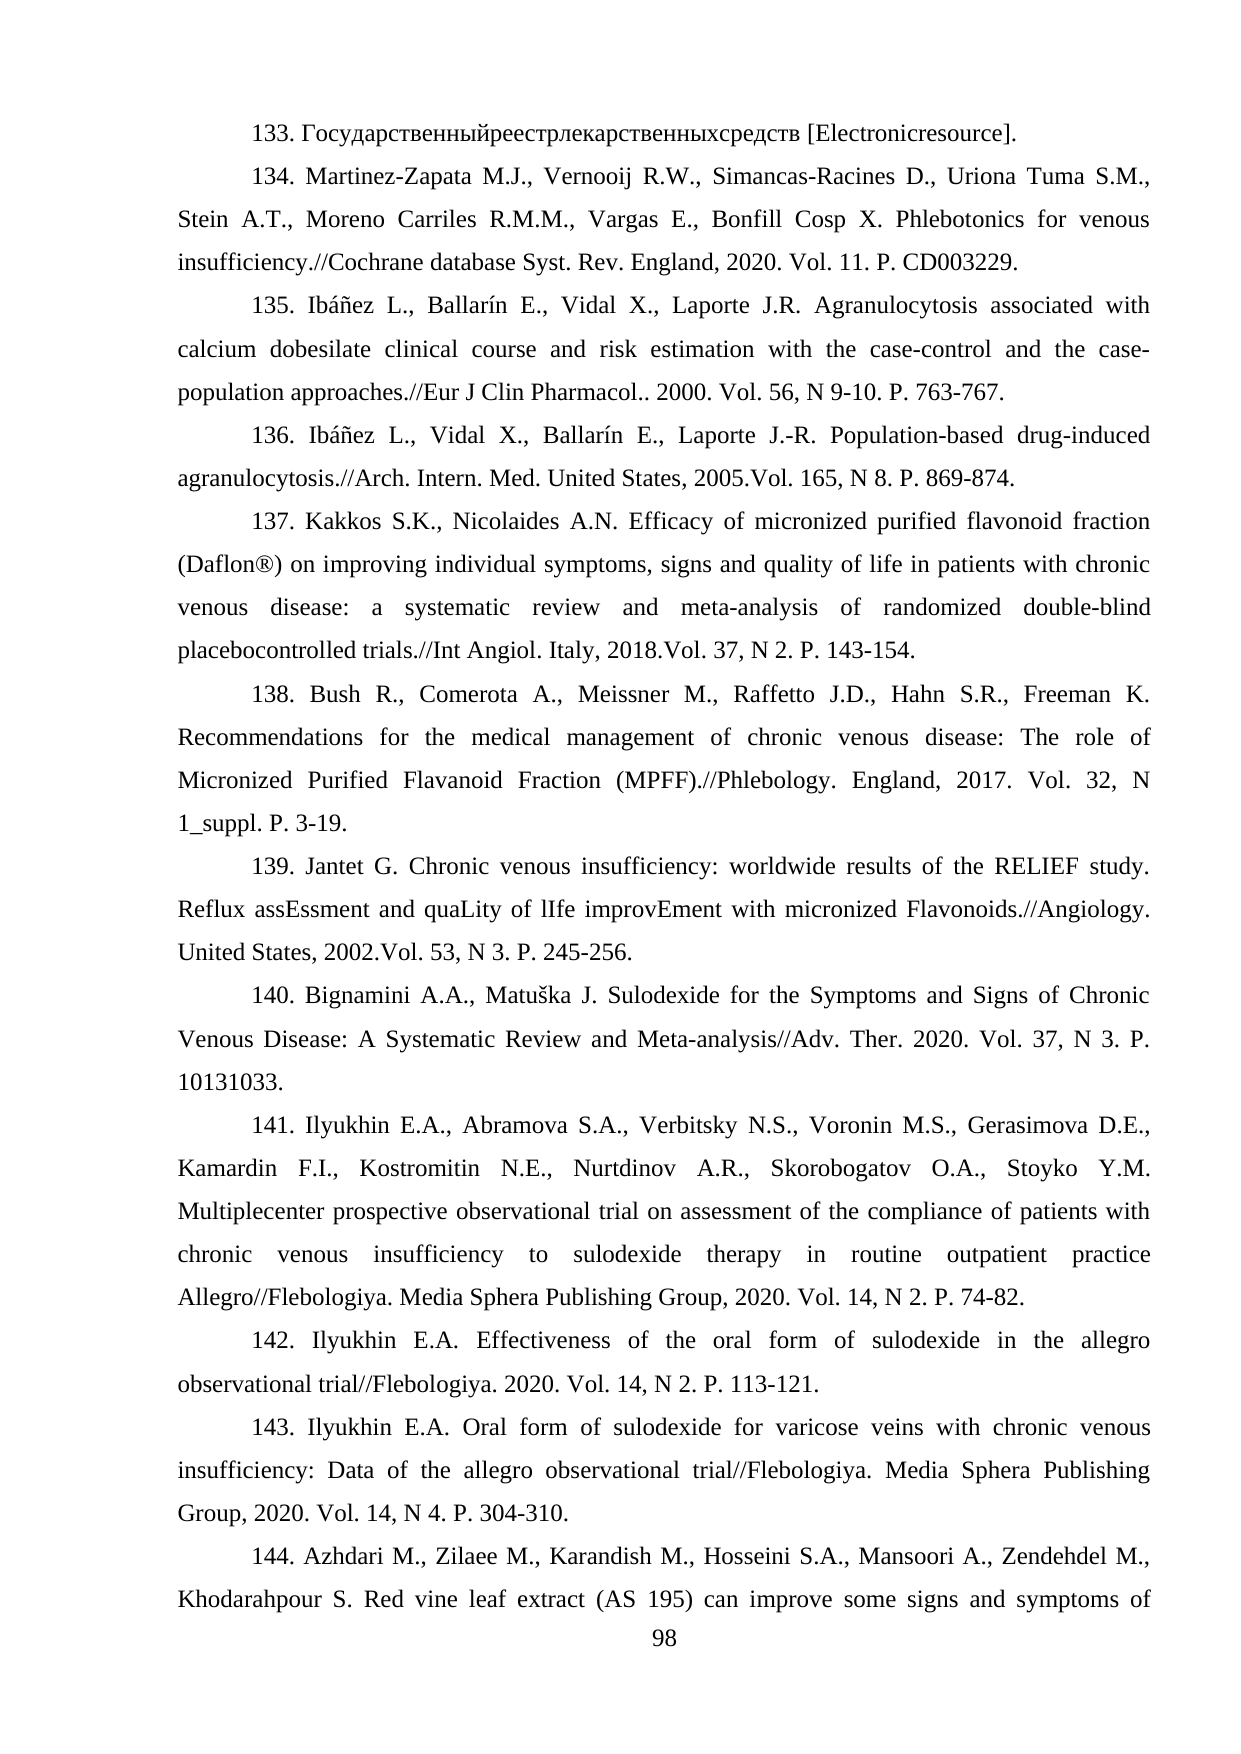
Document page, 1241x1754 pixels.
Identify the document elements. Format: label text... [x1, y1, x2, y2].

text 136. Ibáñez L., Vidal X., Ballarín E., Laporte J.-R. Population-based drug-induced agranulocytosis.//Arch. Intern. Med. United States, 2005.Vol. 165, N 8. P. 869-874. [177, 420, 1152, 492]
text 134. Martinez-Zapata M.J., Vernooij R.W., Simancas-Racines D., Uriona Tuma S.M., Stein A.T., Moreno Carriles R.M.M., Vargas E., Bonfill Cosp X. Phlebotonics for venous insufficiency.//Cochrane database Syst. Rev. England, 2020. Vol. 11. P. CD003229. [177, 161, 1152, 276]
text 143. Ilyukhin E.A. Oral form of sulodexide for varicose veins with chronic venous insufficiency: Data of the allegro observational trial//Flebologiya. Media Sphera Publishing Group, 2020. Vol. 14, N 4. P. 304-310. [177, 1412, 1152, 1527]
text 135. Ibáñez L., Ballarín E., Vidal X., Laporte J.R. Agranulocytosis associated with calcium dobesilate clinical course and risk estimation with the case-control and the case-population approaches.//Eur J Clin Pharmacol.. 2000. Vol. 56, N 9-10. P. 763-767. [177, 291, 1152, 406]
text 139. Jantet G. Chronic venous insufficiency: worldwide results of the RELIEF study. Reflux assEssment and quaLity of lIfe improvEment with micronized Flavonoids.//Angiology. United States, 2002.Vol. 53, N 3. P. 245-256. [177, 851, 1152, 966]
text 141. Ilyukhin E.A., Abramova S.A., Verbitsky N.S., Voronin M.S., Gerasimova D.E., Kamardin F.I., Kostromitin N.E., Nurtdinov A.R., Skorobogatov O.A., Stoyko Y.M. Multiplecenter prospective observational trial on assessment of the compliance of patients with chronic venous insufficiency to sulodexide therapy in routine outpatient practice Allegro//Flebologiya. Media Sphera Publishing Group, 2020. Vol. 14, N 2. P. 74-82. [177, 1110, 1152, 1311]
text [177, 1541, 1152, 1613]
text 142. Ilyukhin E.A. Effectiveness of the oral form of sulodexide in the allegro observational trial//Flebologiya. 2020. Vol. 14, N 2. P. 113-121. [177, 1326, 1152, 1397]
text 140. Bignamini A.A., Matuška J. Sulodexide for the Symptoms and Signs of Chronic Venous Disease: A Systematic Review and Meta-analysis//Adv. Ther. 2020. Vol. 37, N 3. P. 10131033. [177, 981, 1152, 1096]
text 137. Kakkos S.K., Nicolaides A.N. Efficacy of micronized purified flavonoid fraction (Daflon®) on improving individual symptoms, signs and quality of life in patients with chronic venous disease: a systematic review and meta-analysis of randomized double-blind placebocontrolled trials.//Int Angiol. Italy, 2018.Vol. 37, N 2. P. 143-154. [177, 506, 1152, 664]
text 133. Государственныйреестрлекарственныхсредств [Electronicresource]. [177, 118, 1152, 147]
text 138. Bush R., Comerota A., Meissner M., Raffetto J.D., Hahn S.R., Freeman K. Recommendations for the medical management of chronic venous disease: The role of Micronized Purified Flavanoid Fraction (MPFF).//Phlebology. England, 2017. Vol. 32, N 1_suppl. P. 3-19. [177, 679, 1152, 837]
